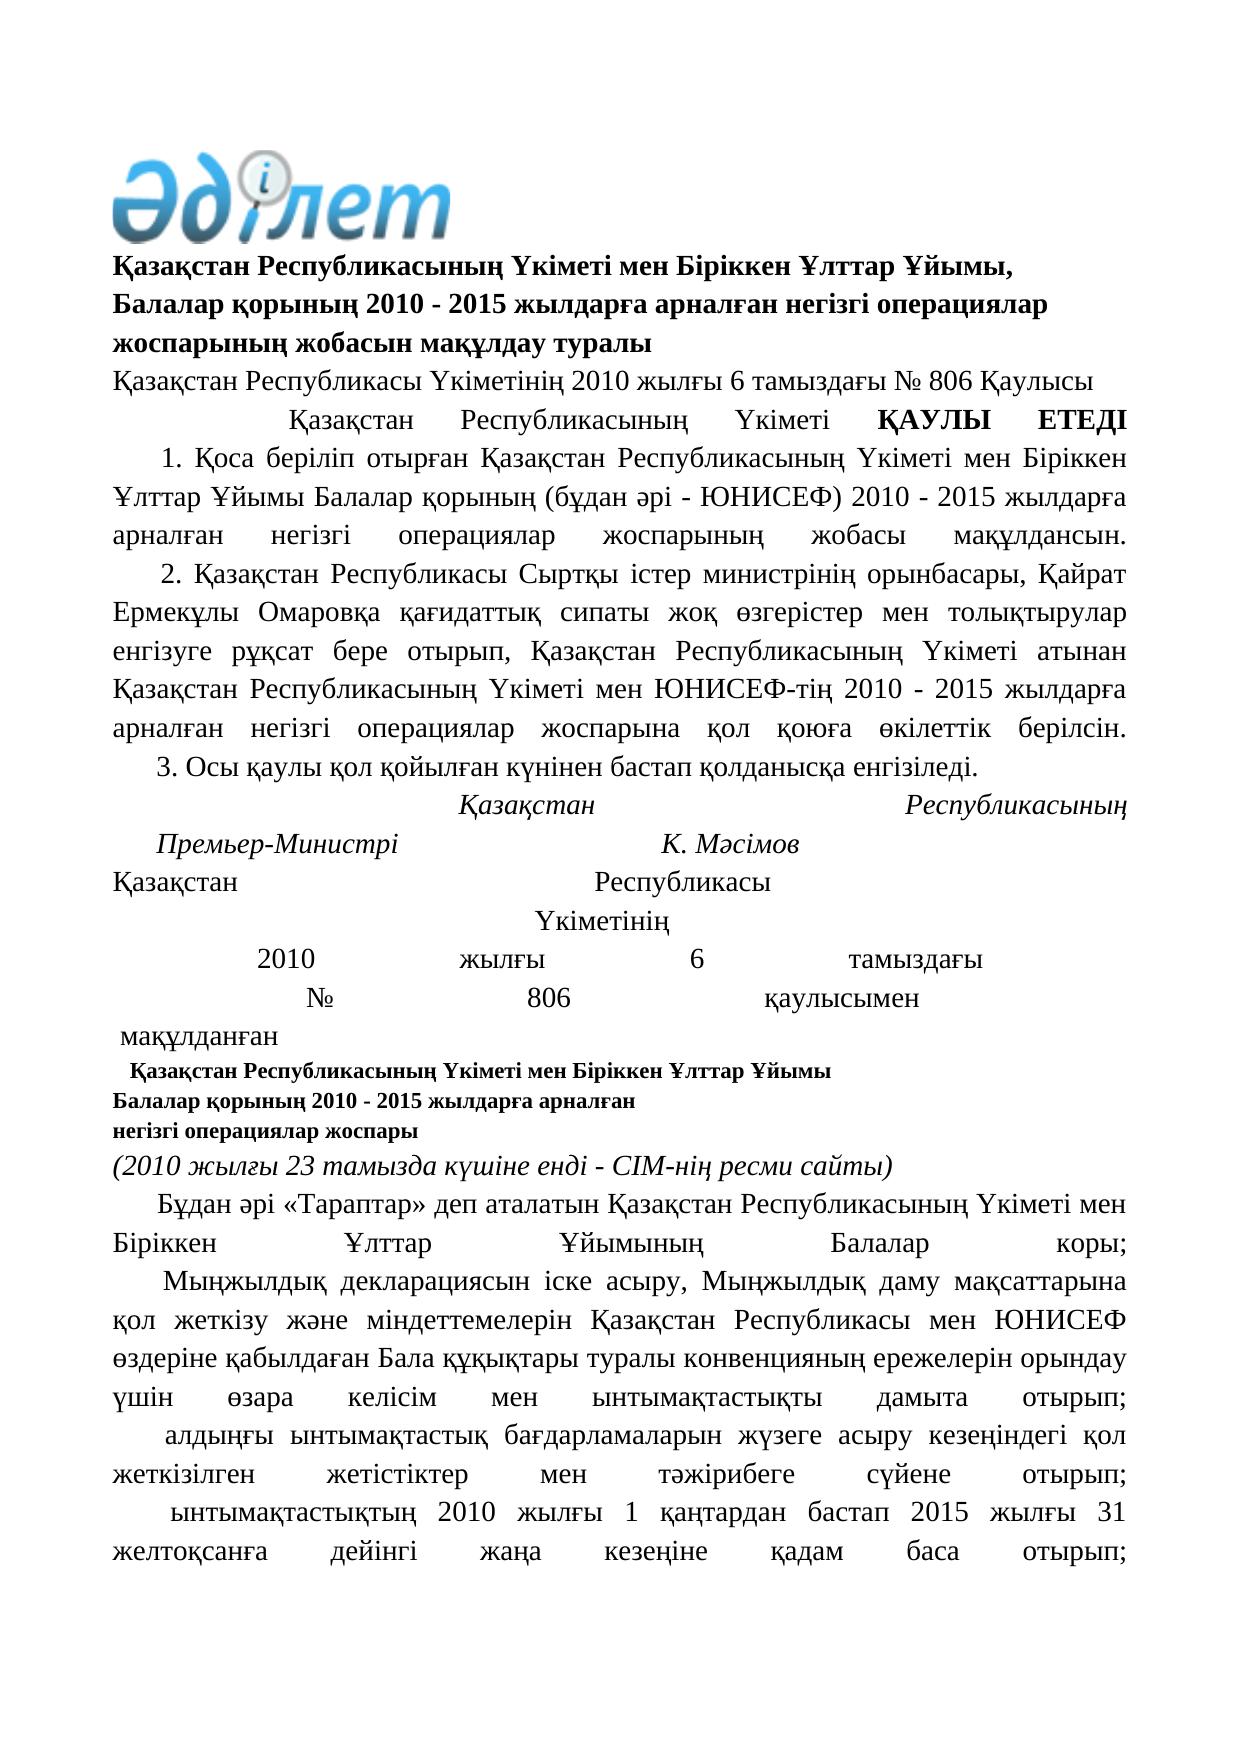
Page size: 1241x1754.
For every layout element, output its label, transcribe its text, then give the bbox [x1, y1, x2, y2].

text Қазақстан Республикасының Премьер-Министрі К. Мәсімов [112, 787, 1128, 859]
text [112, 1186, 1128, 1567]
text (2010 жылғы 23 тамызда күшіне енді - СІМ-нің ресми сайты) [112, 1148, 1128, 1181]
text Қазақстан Республикасының Үкіметі мен Біріккен Ұлттар Ұйымы, Балалар қорының 2010 - 2015 жылдарға арналған негізгі операциялар жоспарының жобасын мақұлдау туралы [112, 248, 1128, 358]
text Қазақстан Республикасы Үкіметінің 2010 жылғы 6 тамыздағы № 806 Қаулысы [112, 363, 1128, 397]
picture [112, 150, 451, 244]
text Қазақстан Республикасының Үкіметі ҚАУЛЫ ЕТЕДІ 1. Қоса беріліп отырған Қазақстан Республикасының Үкіметі мен Біріккен Ұлттар Ұйымы Балалар қорының (бұдан әрі - ЮНИСЕФ) 2010 - 2015 жылдарға арналған негізгі операциялар жоспарының жобасы мақұлдансын. 2. Қазақстан Республикасы Сыртқы істер министрінің орынбасары, Қайрат Ермекұлы Омаровқа қағидаттық сипаты жоқ өзгерістер мен толықтырулар енгізуге рұқсат бере отырып, Қазақстан Республикасының Үкіметі атынан Қазақстан Республикасының Үкіметі мен ЮНИСЕФ-тің 2010 - 2015 жылдарға арналған негізгі операциялар жоспарына қол қоюға өкілеттік берілсін. 3. Осы қаулы қол қойылған күнінен бастап қолданысқа енгізіледі. [112, 402, 1128, 782]
text Қазақстан Республикасының Үкіметі мен Біріккен Ұлттар Ұйымы Балалар қорының 2010 - 2015 жылдарға арналған негізгі операциялар жоспары [112, 1057, 1128, 1144]
text Қазақстан Республикасы Үкіметінің 2010 жылғы 6 тамыздағы № 806 қаулысымен мақұлданған [112, 864, 1128, 1052]
